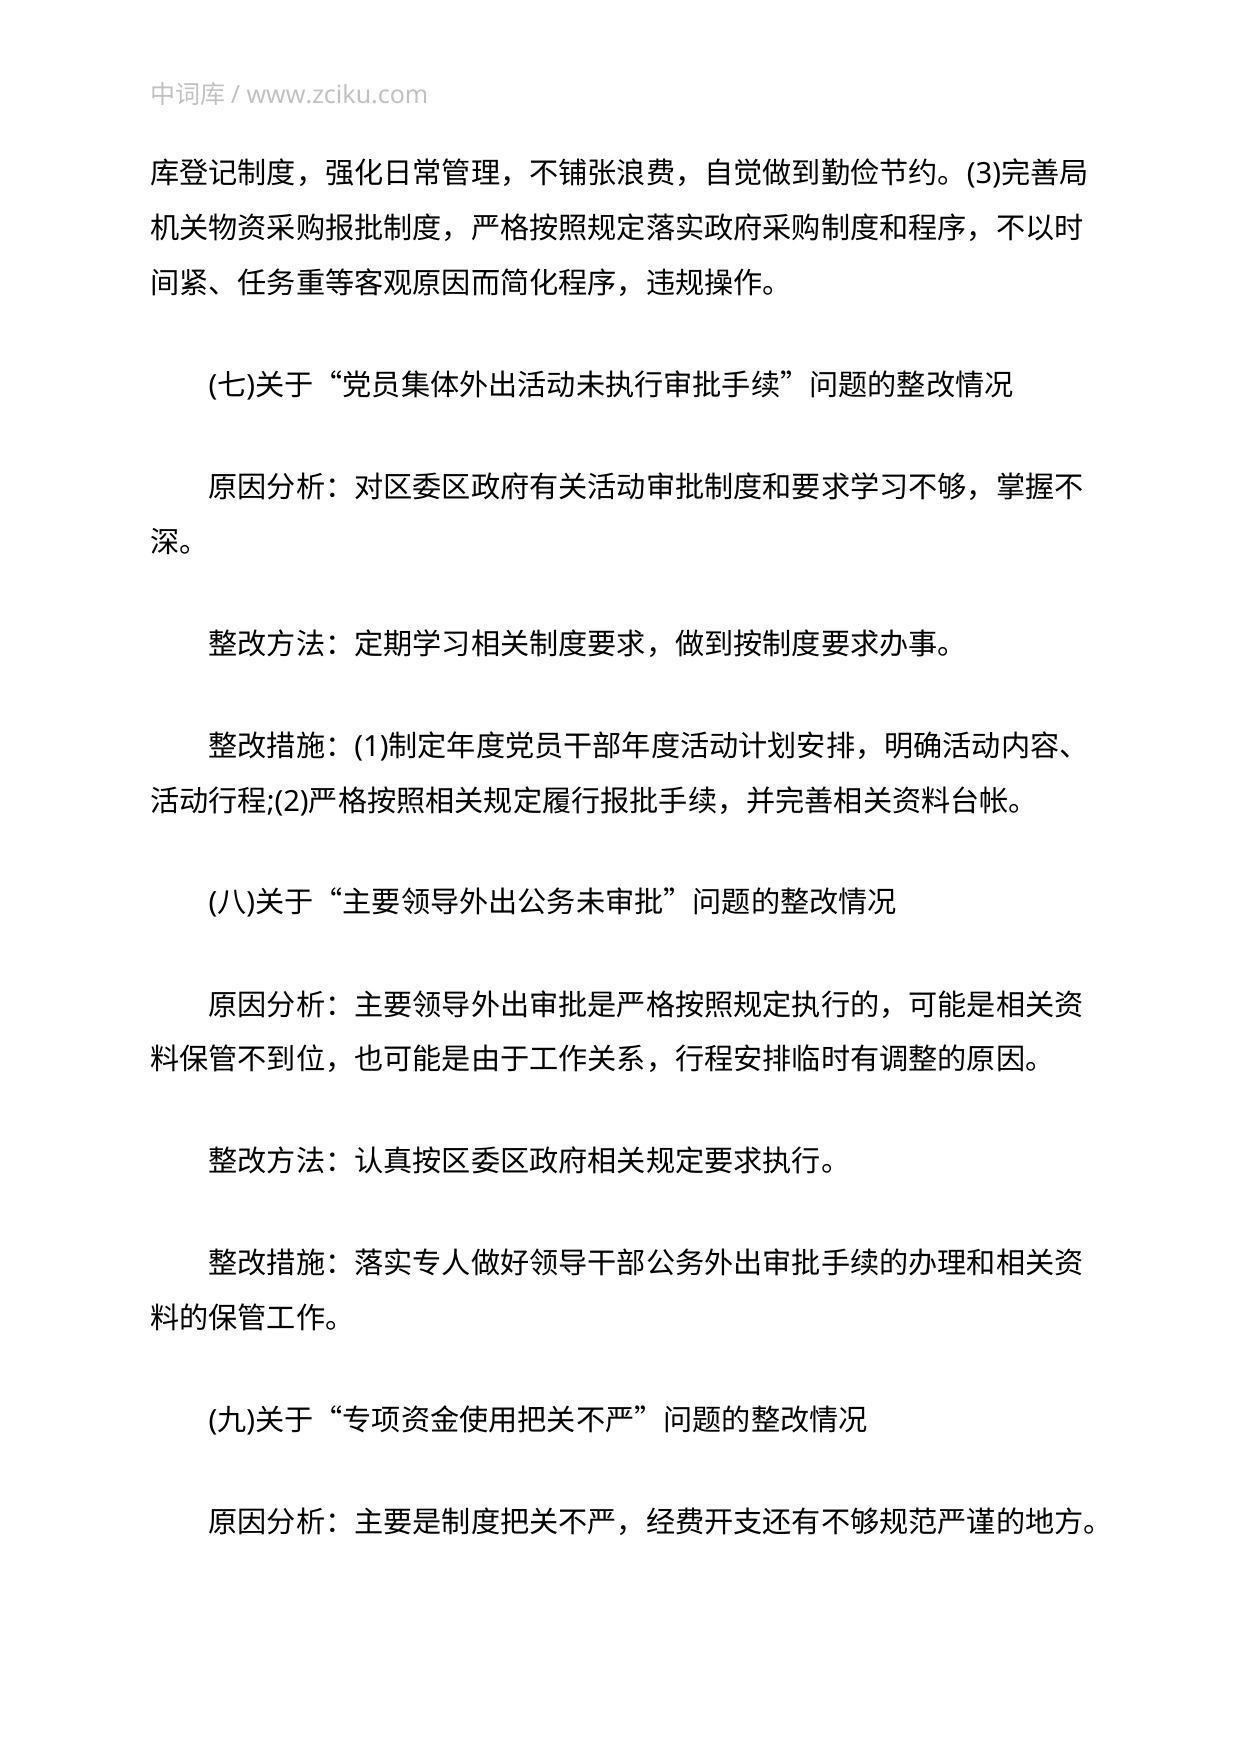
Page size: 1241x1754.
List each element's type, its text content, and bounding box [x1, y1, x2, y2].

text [150, 150, 1090, 302]
text 原因分析：对区委区政府有关活动审批制度和要求学习不够，掌握不深。 [150, 464, 1090, 561]
text 原因分析：主要是制度把关不严，经费开支还有不够规范严谨的地方。 [150, 1498, 1090, 1540]
text 整改措施：落实专人做好领导干部公务外出审批手续的办理和相关资料的保管工作。 [150, 1239, 1090, 1337]
text (九)关于“专项资金使用把关不严”问题的整改情况 [150, 1396, 1090, 1438]
text (八)关于“主要领导外出公务未审批”问题的整改情况 [150, 879, 1090, 921]
text 整改方法：定期学习相关制度要求，做到按制度要求办事。 [150, 620, 1090, 663]
text 整改方法：认真按区委区政府相关规定要求执行。 [150, 1138, 1090, 1180]
text (七)关于“党员集体外出活动未执行审批手续”问题的整改情况 [150, 362, 1090, 404]
text 原因分析：主要领导外出审批是严格按照规定执行的，可能是相关资料保管不到位，也可能是由于工作关系，行程安排临时有调整的原因。 [150, 981, 1090, 1078]
text 整改措施：(1)制定年度党员干部年度活动计划安排，明确活动内容、活动行程;(2)严格按照相关规定履行报批手续，并完善相关资料台帐。 [150, 722, 1090, 819]
